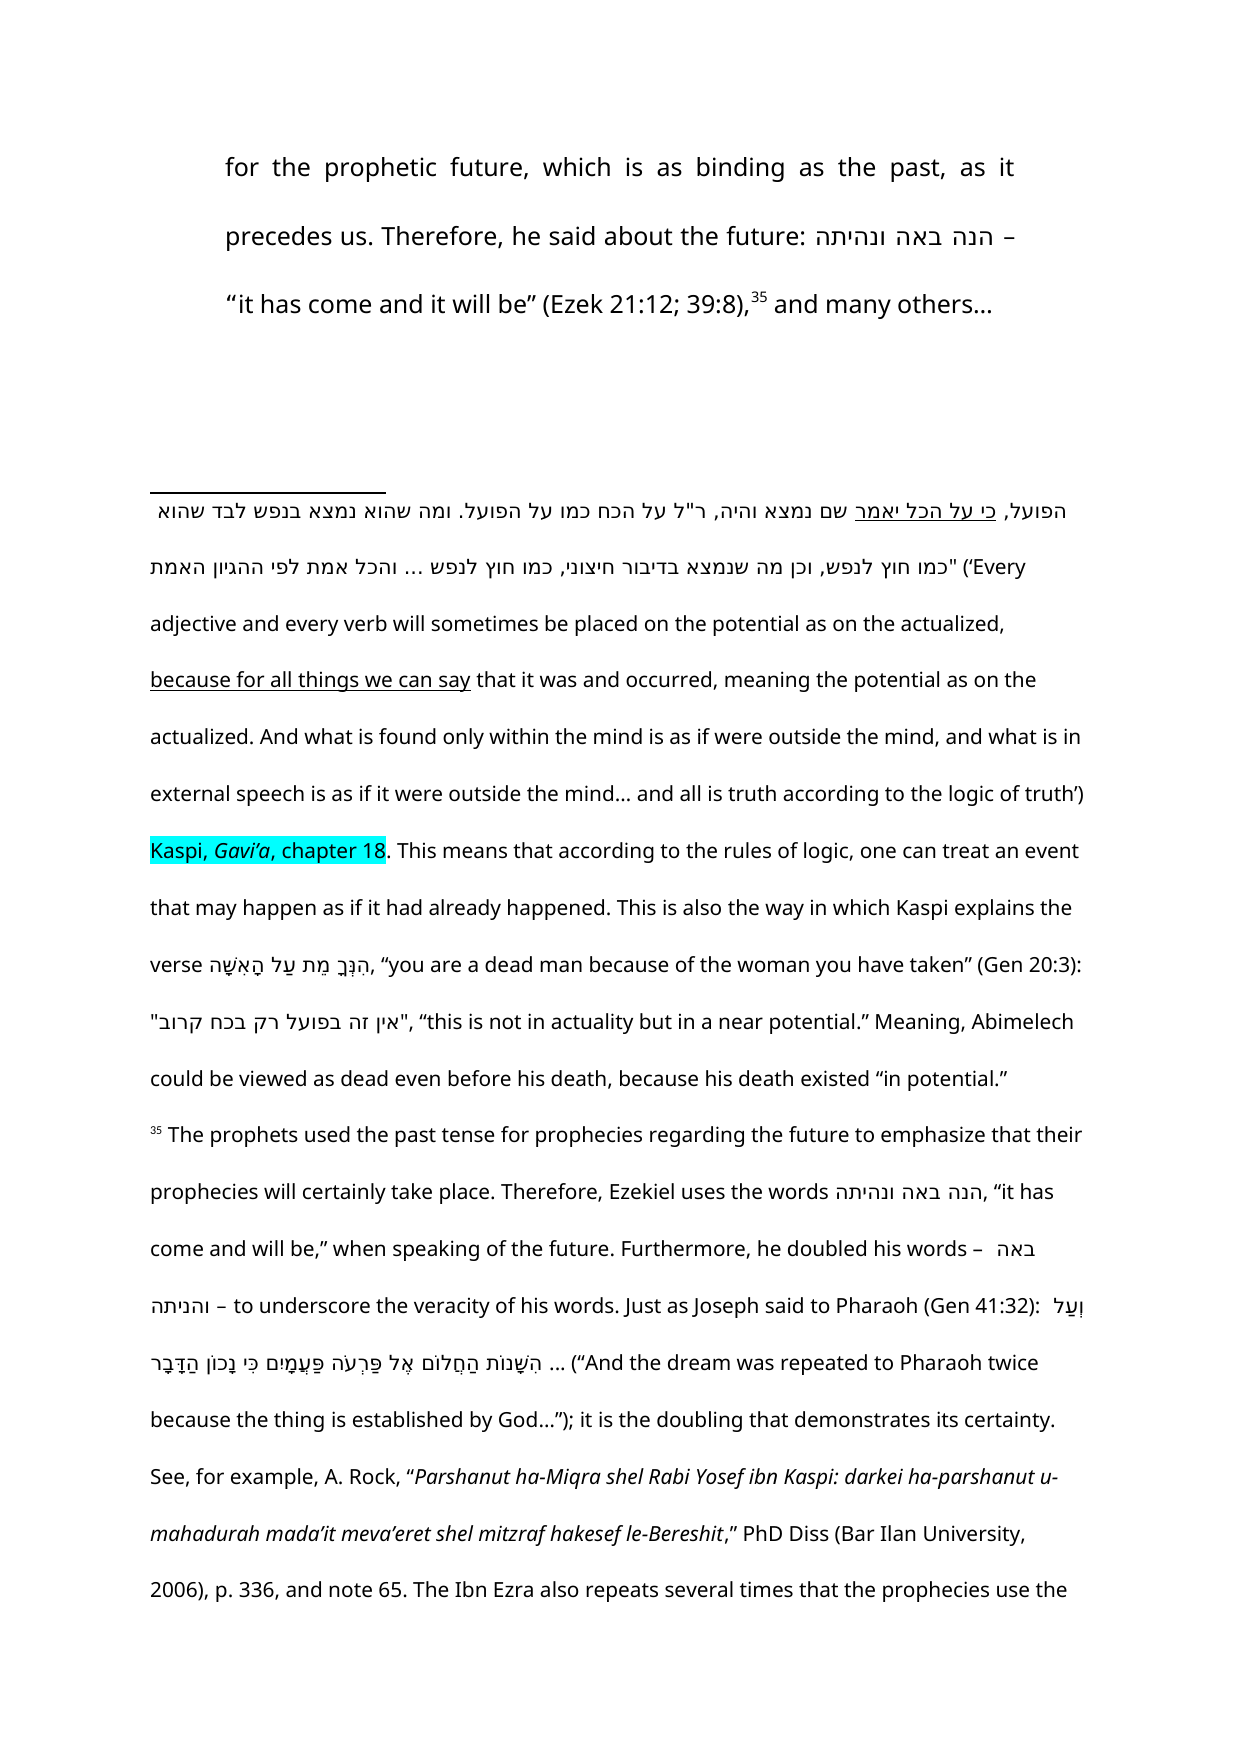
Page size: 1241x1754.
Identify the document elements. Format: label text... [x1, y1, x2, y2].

text There are also specific markers for the past and future tenses. We need to know that these distinctions and specificities are not necessary; it was those who established the language who agreed to make it possible to indicate a previous event in the future tense, and vice versa. Ibn Rushd said that in Arabic the future tense served to indicate both the future and the past. And this was correct for the Hebrew language as well, since the nature of reality is that every moment justifies a past and a future, as the wheel turns and had turned and will always continue to turn. Therefore, every past was already in the future, and every future will become a past. This issue has even finer distinctions if we consider the gap between the potential and the actual. This is even more true for the prophetic future, which is as binding as the past, as it precedes us. Therefore, he said about the future: הנה באה ונהיתה – “it has come and it will be” (Ezek 21:12; 39:8), and many others… [225, 150, 1015, 320]
